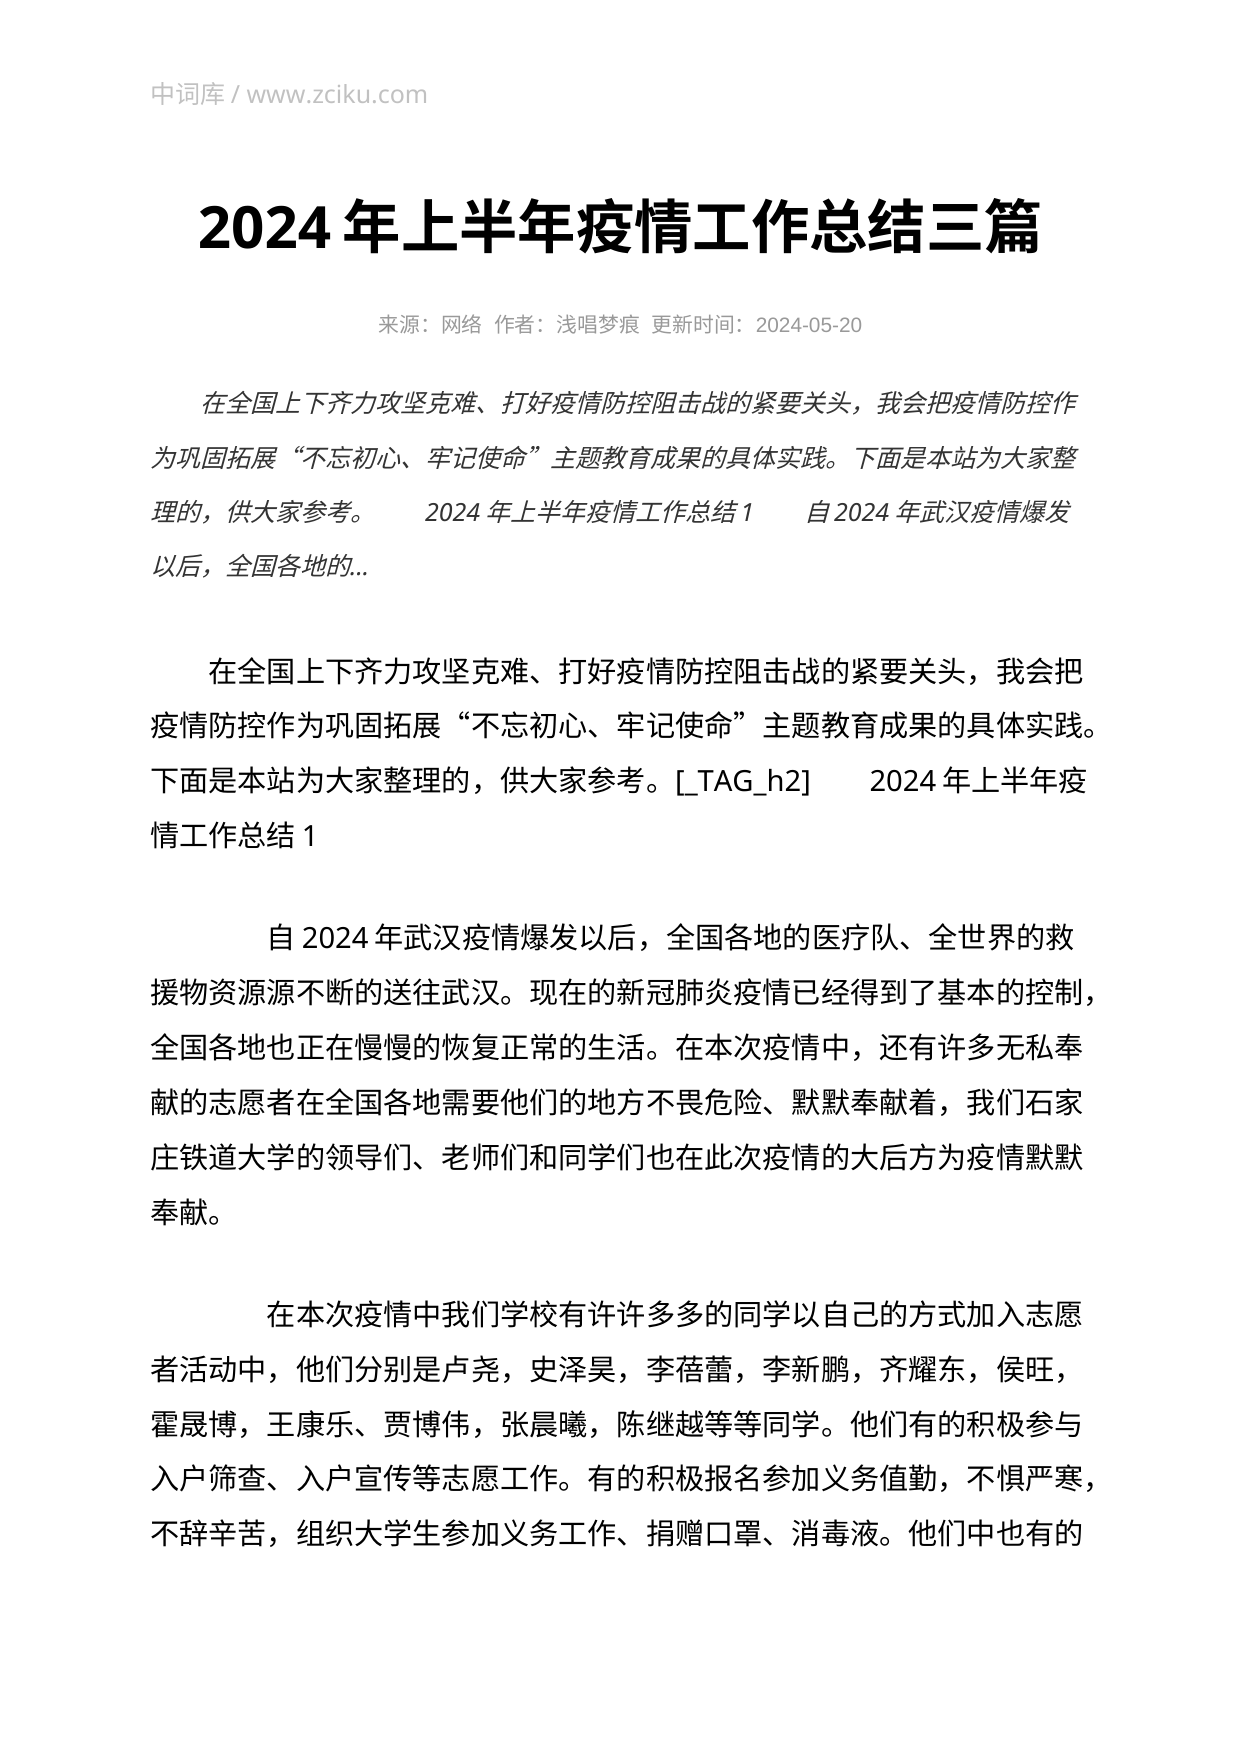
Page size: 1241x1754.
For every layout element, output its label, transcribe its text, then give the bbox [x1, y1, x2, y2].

text 在全国上下齐力攻坚克难、打好疫情防控阻击战的紧要关头，我会把疫情防控作为巩固拓展“不忘初心、牢记使命”主题教育成果的具体实践。下面是本站为大家整理的，供大家参考。 2024年上半年疫情工作总结1 自2024年武汉疫情爆发以后，全国各地的... [150, 384, 1090, 583]
text 来源：网络 作者：浅唱梦痕 更新时间：2024-05-20 [150, 313, 1090, 337]
text 在全国上下齐力攻坚克难、打好疫情防控阻击战的紧要关头，我会把疫情防控作为巩固拓展“不忘初心、牢记使命”主题教育成果的具体实践。下面是本站为大家整理的，供大家参考。[_TAG_h2] 2024年上半年疫情工作总结1 [150, 648, 1090, 855]
text 自2024年武汉疫情爆发以后，全国各地的医疗队、全世界的救援物资源源不断的送往武汉。现在的新冠肺炎疫情已经得到了基本的控制，全国各地也正在慢慢的恢复正常的生活。在本次疫情中，还有许多无私奉献的志愿者在全国各地需要他们的地方不畏危险、默默奉献着，我们石家庄铁道大学的领导们、老师们和同学们也在此次疫情的大后方为疫情默默奉献。 [150, 915, 1090, 1232]
subtitle 2024年上半年疫情工作总结三篇 [150, 181, 1090, 266]
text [150, 1291, 1090, 1553]
